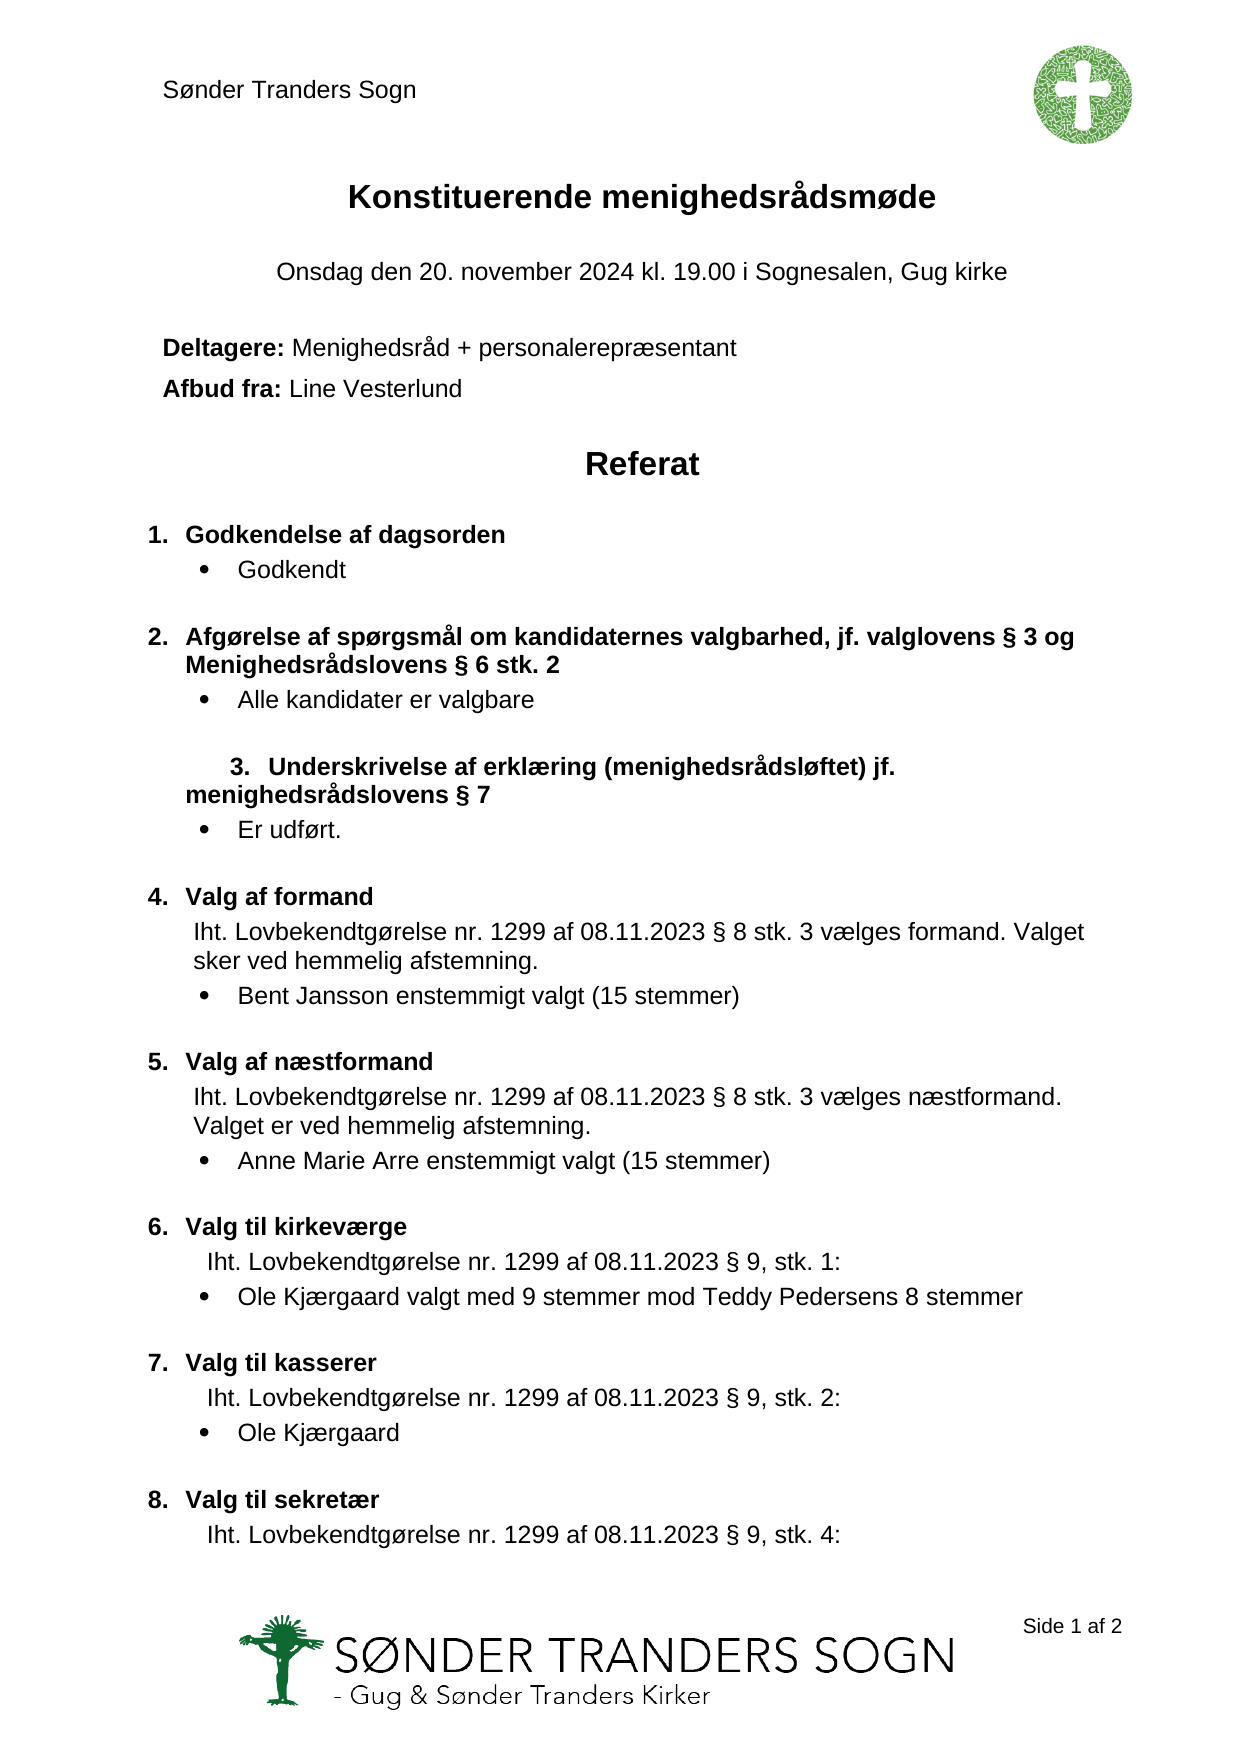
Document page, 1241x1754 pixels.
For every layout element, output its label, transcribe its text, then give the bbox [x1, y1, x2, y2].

text Deltagere: Menighedsråd + personalerepræsentant [118, 333, 1122, 362]
list Anne Marie Arre enstemmigt valgt (15 stemmer) [200, 1146, 1122, 1174]
subtitle Referat [118, 444, 1122, 483]
list Underskrivelse af erklæring (menighedsrådsløftet) jf. menighedsrådslovens § 7 [185, 752, 1137, 809]
text Iht. Lovbekendtgørelse nr. 1299 af 08.11.2023 § 8 stk. 3 vælges næstformand. Valget er ved hemmelig afstemning. [193, 1082, 1122, 1139]
text Iht. Lovbekendtgørelse nr. 1299 af 08.11.2023 § 9, stk. 4: [162, 1520, 1122, 1548]
list Godkendelse af dagsorden [148, 520, 1122, 549]
text Onsdag den 20. november 2024 kl. 19.00 i Sognesalen, Gug kirke [118, 257, 1122, 286]
list Valg til kasserer [148, 1348, 1122, 1377]
list Bent Jansson enstemmigt valgt (15 stemmer) [200, 981, 1122, 1009]
list Valg af næstformand [148, 1047, 1122, 1076]
picture [1011, 23, 1154, 166]
list Valg til kirkeværge [148, 1212, 1122, 1241]
list Ole Kjærgaard [200, 1418, 1122, 1447]
list Afgørelse af spørgsmål om kandidaternes valgbarhed, jf. valglovens § 3 og Menighedsrådslovens § 6 stk. 2 [148, 622, 1122, 679]
subtitle Konstituerende menighedsrådsmøde [118, 177, 1122, 216]
text Afbud fra: Line Vesterlund [118, 374, 1122, 403]
picture [238, 1615, 957, 1711]
list Alle kandidater er valgbare [200, 685, 1122, 714]
text Iht. Lovbekendtgørelse nr. 1299 af 08.11.2023 § 9, stk. 2: [162, 1383, 1122, 1412]
list Er udført. [200, 816, 1122, 844]
list Valg af formand [148, 882, 1122, 911]
text Iht. Lovbekendtgørelse nr. 1299 af 08.11.2023 § 9, stk. 1: [162, 1247, 1122, 1276]
list Valg til sekretær [148, 1485, 1122, 1513]
text Iht. Lovbekendtgørelse nr. 1299 af 08.11.2023 § 8 stk. 3 vælges formand. Valget sker ved hemmelig afstemning. [193, 917, 1122, 974]
list Godkendt [200, 555, 1122, 584]
list Ole Kjærgaard valgt med 9 stemmer mod Teddy Pedersens 8 stemmer [200, 1282, 1122, 1311]
